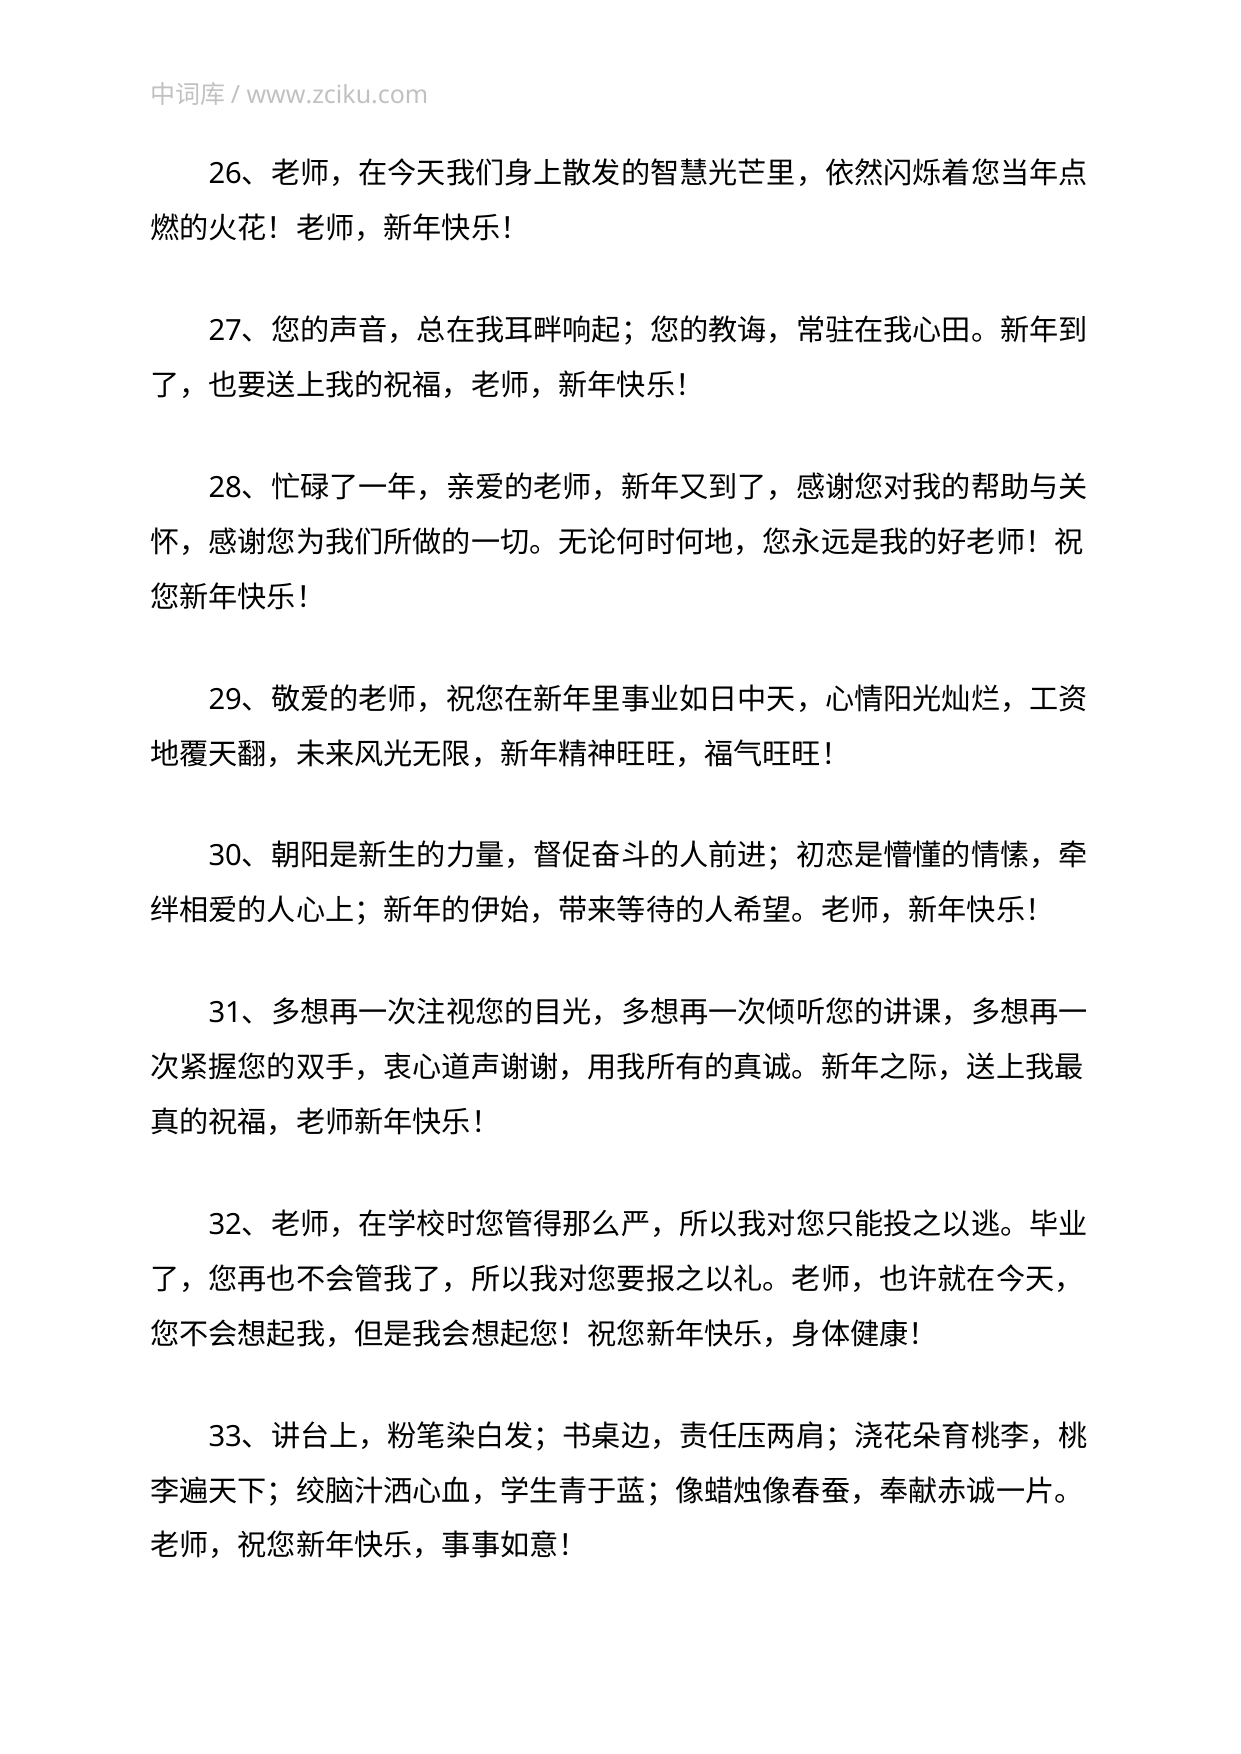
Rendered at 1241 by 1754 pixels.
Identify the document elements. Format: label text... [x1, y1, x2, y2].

text 32、老师，在学校时您管得那么严，所以我对您只能投之以逃。毕业了，您再也不会管我了，所以我对您要报之以礼。老师，也许就在今天，您不会想起我，但是我会想起您！祝您新年快乐，身体健康！ [150, 1200, 1090, 1353]
text 28、忙碌了一年，亲爱的老师，新年又到了，感谢您对我的帮助与关怀，感谢您为我们所做的一切。无论何时何地，您永远是我的好老师！祝您新年快乐！ [150, 463, 1090, 616]
text 27、您的声音，总在我耳畔响起；您的教诲，常驻在我心田。新年到了，也要送上我的祝福，老师，新年快乐！ [150, 307, 1090, 404]
text 26、老师，在今天我们身上散发的智慧光芒里，依然闪烁着您当年点燃的火花！老师，新年快乐！ [150, 150, 1090, 247]
text 30、朝阳是新生的力量，督促奋斗的人前进；初恋是懵懂的情愫，牵绊相爱的人心上；新年的伊始，带来等待的人希望。老师，新年快乐！ [150, 832, 1090, 929]
text 31、多想再一次注视您的目光，多想再一次倾听您的讲课，多想再一次紧握您的双手，衷心道声谢谢，用我所有的真诚。新年之际，送上我最真的祝福，老师新年快乐！ [150, 989, 1090, 1141]
text 33、讲台上，粉笔染白发；书桌边，责任压两肩；浇花朵育桃李，桃李遍天下；绞脑汁洒心血，学生青于蓝；像蜡烛像春蚕，奉献赤诚一片。老师，祝您新年快乐，事事如意！ [150, 1412, 1090, 1564]
text 29、敬爱的老师，祝您在新年里事业如日中天，心情阳光灿烂，工资地覆天翻，未来风光无限，新年精神旺旺，福气旺旺！ [150, 675, 1090, 772]
